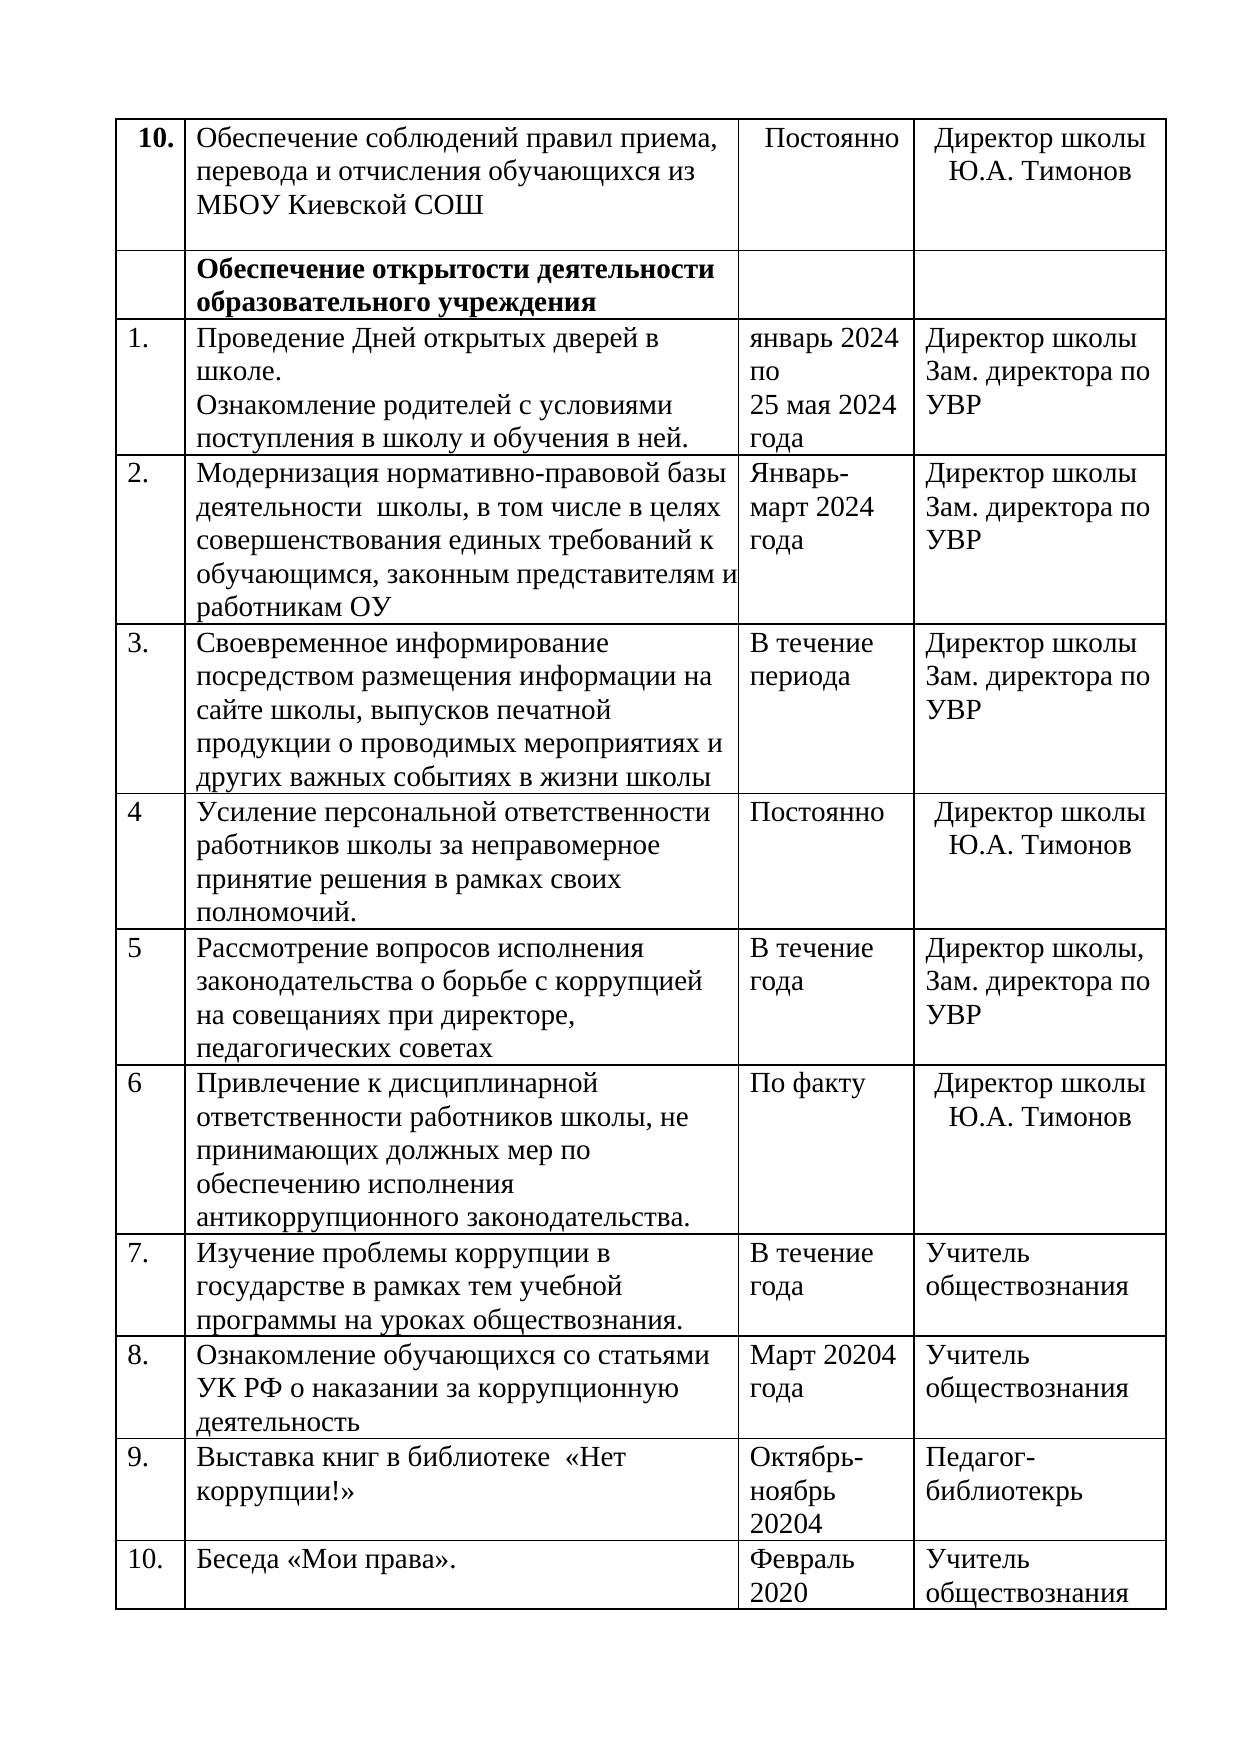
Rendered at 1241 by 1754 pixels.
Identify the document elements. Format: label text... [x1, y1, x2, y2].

table_cell Январь- март 2024 года [739, 456, 913, 623]
table_cell Изучение проблемы коррупции в государстве в рамках тем учебной программы на уроках обществознания. [186, 1235, 738, 1335]
table_cell 3. [117, 625, 184, 792]
table_cell В течение периода [739, 625, 913, 792]
table_cell [117, 251, 184, 318]
table_cell Директор школы Зам. директора по УВР [915, 625, 1165, 792]
table_cell Октябрь-ноябрь 20204 [739, 1439, 913, 1540]
table_cell Проведение Дней открытых дверей в школе. Ознакомление родителей с условиями поступления в школу и обучения в ней. [186, 320, 738, 454]
table_cell В течение года [739, 930, 913, 1064]
table_cell 9. [117, 1439, 184, 1540]
table_cell Модернизация нормативно-правовой базы деятельности школы, в том числе в целях совершенствования единых требований к обучающимся, законным представителям и работникам ОУ [186, 456, 738, 623]
table_cell Директор школы, Зам. директора по УВР [915, 930, 1165, 1064]
table_cell Учитель обществознания [915, 1235, 1165, 1335]
table_cell 5 [117, 930, 184, 1064]
table_cell Беседа «Мои права». [186, 1541, 738, 1608]
table_cell Обеспечение открытости деятельности образовательного учреждения [186, 251, 738, 318]
table_cell 10. [117, 120, 184, 249]
table_cell Выставка книг в библиотеке «Нет коррупции!» [186, 1439, 738, 1540]
table_cell Директор школы Ю.А. Тимонов [915, 794, 1165, 928]
table_cell 8. [117, 1337, 184, 1437]
table_cell Своевременное информирование посредством размещения информации на сайте школы, выпусков печатной продукции о проводимых мероприятиях и других важных событиях в жизни школы [186, 625, 738, 792]
table_cell Обеспечение соблюдений правил приема, перевода и отчисления обучающихся из МБОУ Киевской СОШ [186, 120, 738, 249]
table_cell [915, 1541, 1165, 1608]
table_cell Усиление персональной ответственности работников школы за неправомерное принятие решения в рамках своих полномочий. [186, 794, 738, 928]
table_cell В течение года [739, 1235, 913, 1335]
table_cell 4 [117, 794, 184, 928]
table_cell 1. [117, 320, 184, 454]
table_cell [915, 251, 1165, 318]
table_cell Постоянно [739, 794, 913, 928]
table_cell Рассмотрение вопросов исполнения законодательства о борьбе с коррупцией на совещаниях при директоре, педагогических советах [186, 930, 738, 1064]
table_cell Педагог-библиотекрь [915, 1439, 1165, 1540]
table_cell Директор школы Ю.А. Тимонов [915, 1066, 1165, 1233]
table_cell По факту [739, 1066, 913, 1233]
table_cell Март 20204 года [739, 1337, 913, 1437]
table_cell [739, 251, 913, 318]
table_cell Учитель обществознания [915, 1337, 1165, 1437]
table_cell 2. [117, 456, 184, 623]
table_cell 7. [117, 1235, 184, 1335]
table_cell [915, 120, 1165, 249]
table_cell Февраль 2020 [739, 1541, 913, 1608]
table_cell Директор школы Зам. директора по УВР [915, 456, 1165, 623]
table_cell Постоянно [739, 120, 913, 249]
table_cell Ознакомление обучающихся со статьями УК РФ о наказании за коррупционную деятельность [186, 1337, 738, 1437]
table_cell 6 [117, 1066, 184, 1233]
table_cell 10. [117, 1541, 184, 1608]
table_cell Директор школы Зам. директора по УВР [915, 320, 1165, 454]
table_cell январь 2024 по 25 мая 2024 года [739, 320, 913, 454]
table_cell Привлечение к дисциплинарной ответственности работников школы, не принимающих должных мер по обеспечению исполнения антикоррупционного законодательства. [186, 1066, 738, 1233]
